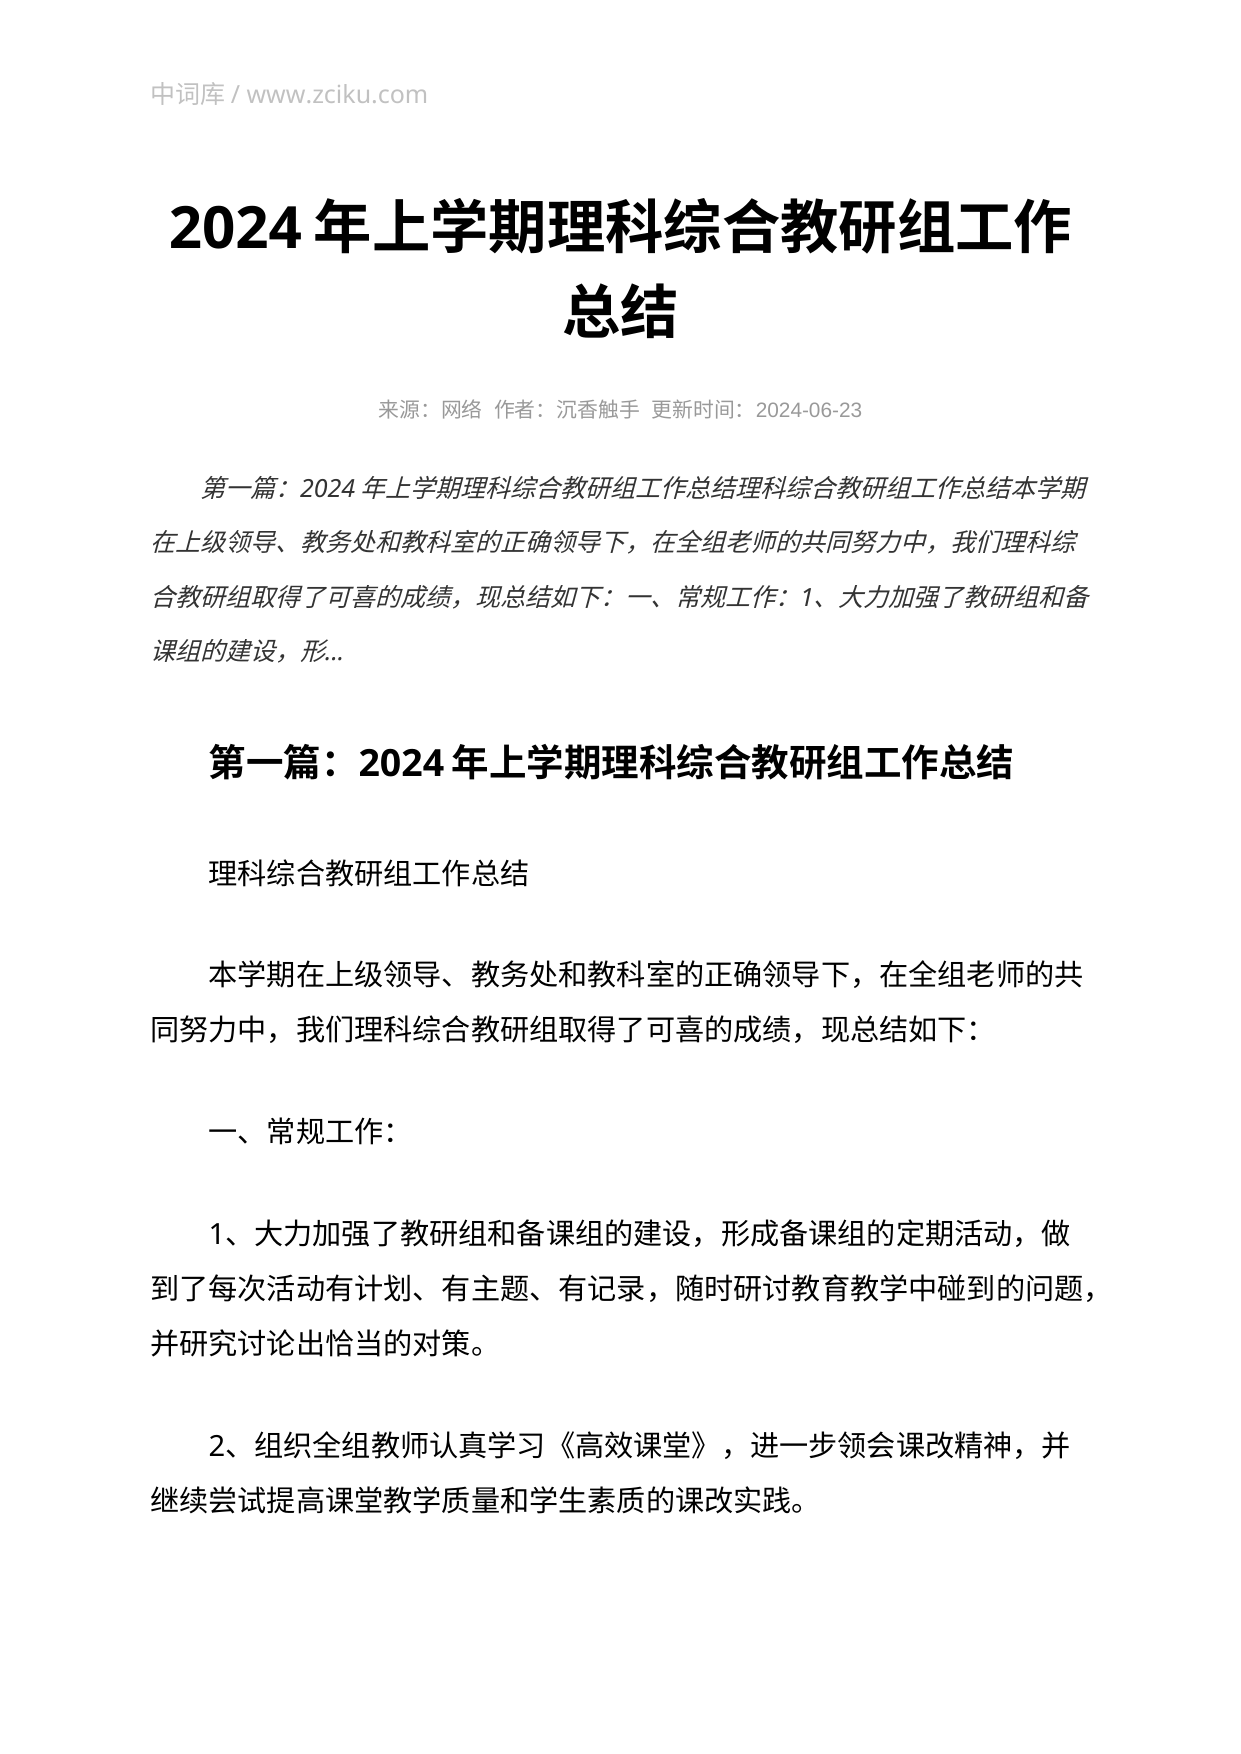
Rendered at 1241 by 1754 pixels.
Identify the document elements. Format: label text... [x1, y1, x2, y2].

subtitle 2024年上学期理科综合教研组工作总结 [150, 181, 1090, 351]
text 理科综合教研组工作总结 [150, 850, 1090, 892]
text 1、大力加强了教研组和备课组的建设，形成备课组的定期活动，做到了每次活动有计划、有主题、有记录，随时研讨教育教学中碰到的问题，并研究讨论出恰当的对策。 [150, 1210, 1090, 1363]
text 本学期在上级领导、教务处和教科室的正确领导下，在全组老师的共同努力中，我们理科综合教研组取得了可喜的成绩，现总结如下： [150, 952, 1090, 1049]
text 2、组织全组教师认真学习《高效课堂》，进一步领会课改精神，并继续尝试提高课堂教学质量和学生素质的课改实践。 [150, 1422, 1090, 1519]
text 一、常规工作： [150, 1109, 1090, 1151]
text 第一篇：2024年上学期理科综合教研组工作总结理科综合教研组工作总结本学期在上级领导、教务处和教科室的正确领导下，在全组老师的共同努力中，我们理科综合教研组取得了可喜的成绩，现总结如下：一、常规工作：1、大力加强了教研组和备课组的建设，形... [150, 468, 1090, 668]
text 来源：网络 作者：沉香触手 更新时间：2024-06-23 [150, 397, 1090, 421]
text 第一篇：2024年上学期理科综合教研组工作总结 [150, 733, 1090, 787]
